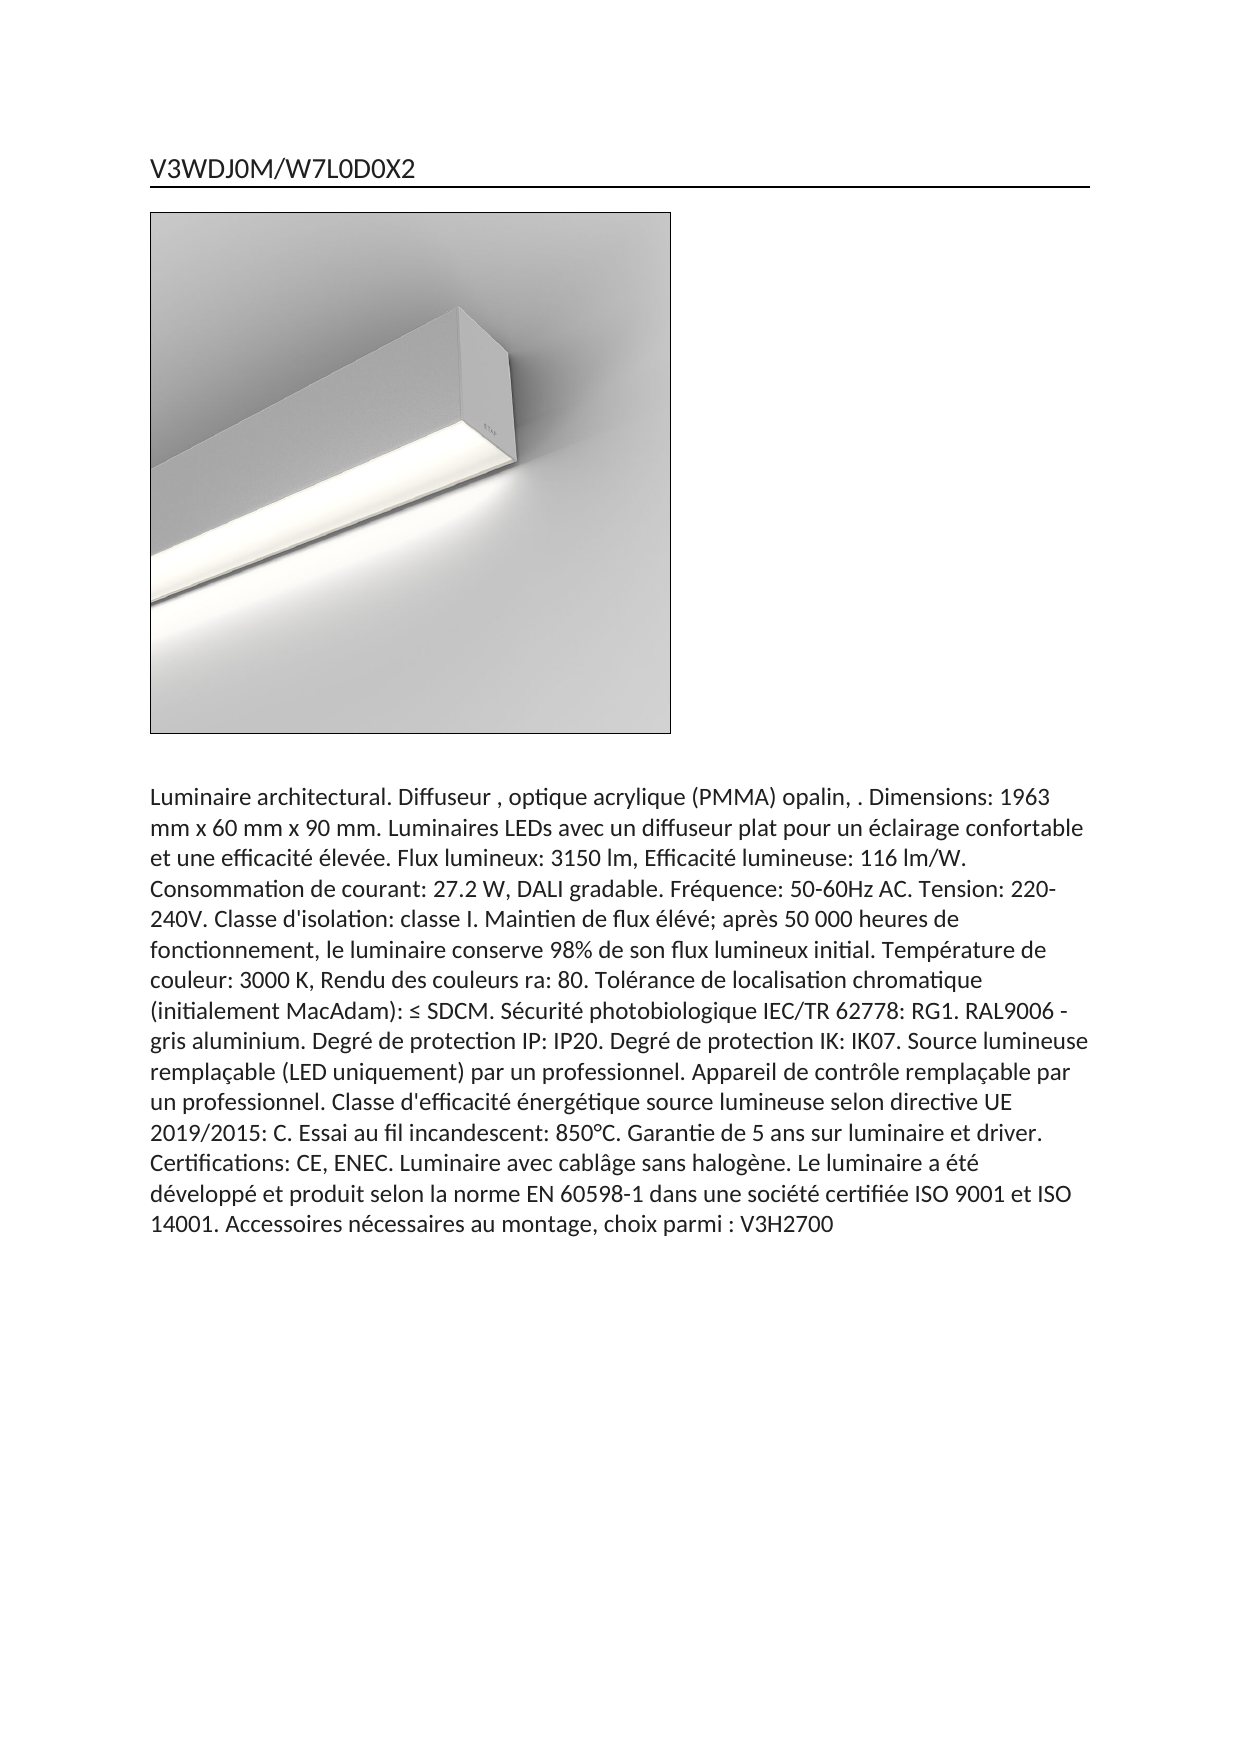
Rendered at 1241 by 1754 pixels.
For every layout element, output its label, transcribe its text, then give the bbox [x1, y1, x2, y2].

text V3WDJ0M/W7L0D0X2 [150, 150, 1090, 186]
text Luminaire architectural. Diffuseur , optique acrylique (PMMA) opalin, . Dimensions: 1963 mm x 60 mm x 90 mm. Luminaires LEDs avec un diffuseur plat pour un éclairage confortable et une efficacité élevée. Flux lumineux: 3150 lm, Efficacité lumineuse: 116 lm/W. Consommation de courant: 27.2 W, DALI gradable. Fréquence: 50-60Hz AC. Tension: 220-240V. Classe d'isolation: classe I. Maintien de flux élévé; après 50 000 heures de fonctionnement, le luminaire conserve 98% de son flux lumineux initial. Température de couleur: 3000 K, Rendu des couleurs ra: 80. Tolérance de localisation chromatique (initialement MacAdam): ≤ SDCM. Sécurité photobiologique IEC/TR 62778: RG1. RAL9006 - gris aluminium. Degré de protection IP: IP20. Degré de protection IK: IK07. Source lumineuse remplaçable (LED uniquement) par un professionnel. Appareil de contrôle remplaçable par un professionnel. Classe d'efficacité énergétique source lumineuse selon directive UE 2019/2015: C. Essai au fil incandescent: 850°C. Garantie de 5 ans sur luminaire et driver. Certifications: CE, ENEC. Luminaire avec cablâge sans halogène. Le luminaire a été développé et produit selon la norme EN 60598-1 dans une société certifiée ISO 9001 et ISO 14001. Accessoires nécessaires au montage, choix parmi : V3H2700 [150, 781, 1090, 1239]
picture [151, 213, 670, 733]
